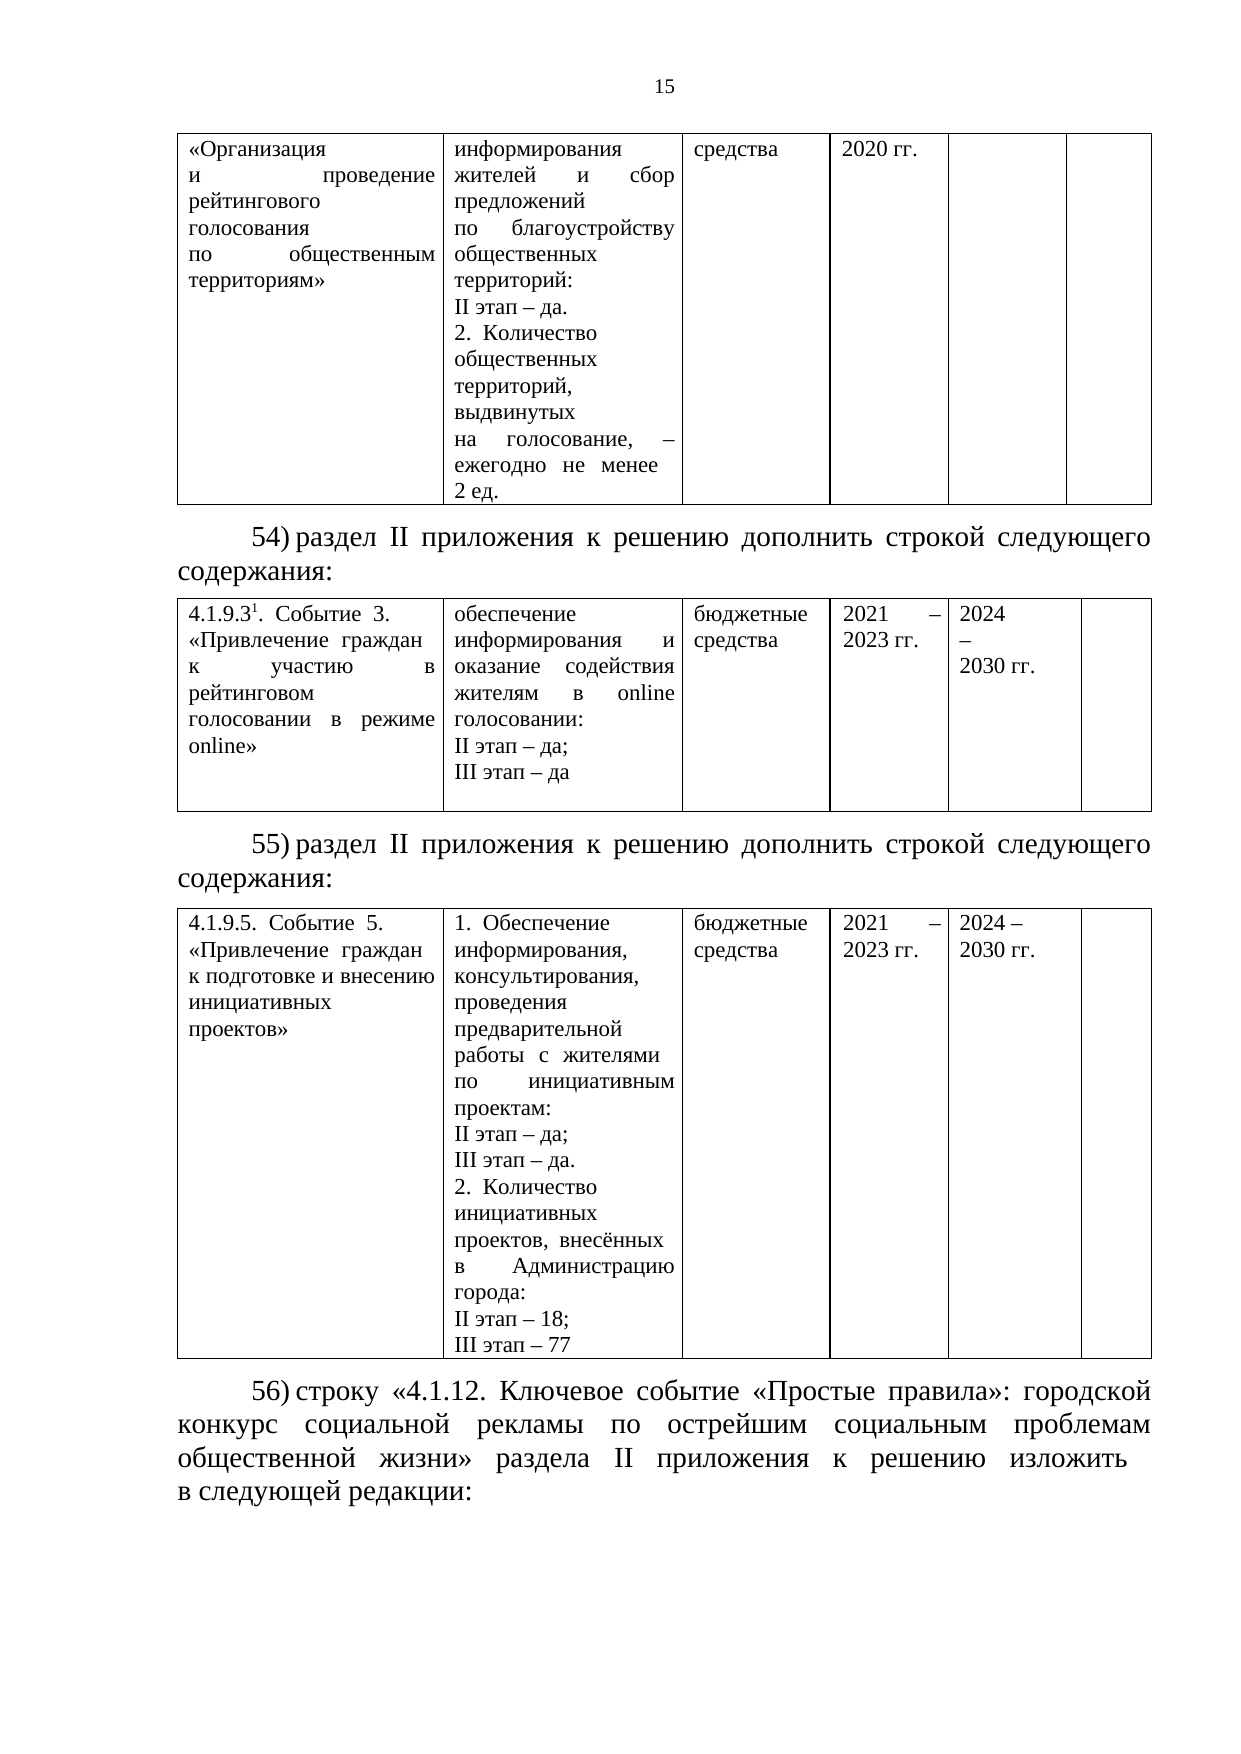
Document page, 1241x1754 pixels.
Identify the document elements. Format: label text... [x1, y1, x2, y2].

table_header бюджетные средства [683, 599, 829, 811]
table_header 4.1.9.5. Событие 5. «Привлечение граждан к подготовке и внесению инициативных проектов» [178, 909, 443, 1357]
text 55) раздел II приложения к решению дополнить строкой следующего содержания: [177, 826, 1152, 893]
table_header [178, 134, 443, 504]
table_header [1082, 909, 1151, 1357]
text 56) строку «4.1.12. Ключевое событие «Простые правила»: городской конкурс социальной рекламы по острейшим социальным проблемам общественной жизни» раздела II приложения к решению изложить в следующей редакции: [177, 1373, 1152, 1507]
table_header 2021 – 2023 гг. [831, 599, 948, 811]
table_header 2019 – 2020 гг. [831, 134, 948, 504]
table_header [1082, 599, 1151, 811]
table_header 2024 – 2030 гг. [949, 599, 1081, 811]
table_header – [949, 134, 1066, 504]
table_header обеспечение информирования и оказание содействия жителям в online голосовании: II этап – да; III этап – да [444, 599, 682, 811]
table_header 2021 – 2023 гг. [831, 909, 948, 1357]
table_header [444, 134, 682, 504]
table_header бюджетные средства [683, 134, 829, 504]
table_header 4.1.9.31. Событие 3. «Привлечение граждан к участию в рейтинговом голосовании в режиме online» [178, 599, 443, 811]
text 54) раздел II приложения к решению дополнить строкой следующего содержания: [177, 519, 1152, 586]
table_header 1. Обеспечение информирования, консультирования, проведения предварительной работы с жителями по инициативным проектам: II этап – да; III этап – да. 2. Количество инициативных проектов, внесённых в Администрацию города: II этап – 18; III этап – 77 [444, 909, 682, 1357]
table_header 2024 – 2030 гг. [949, 909, 1081, 1357]
table_header бюджетные средства [683, 909, 829, 1357]
table_header [1067, 134, 1151, 504]
